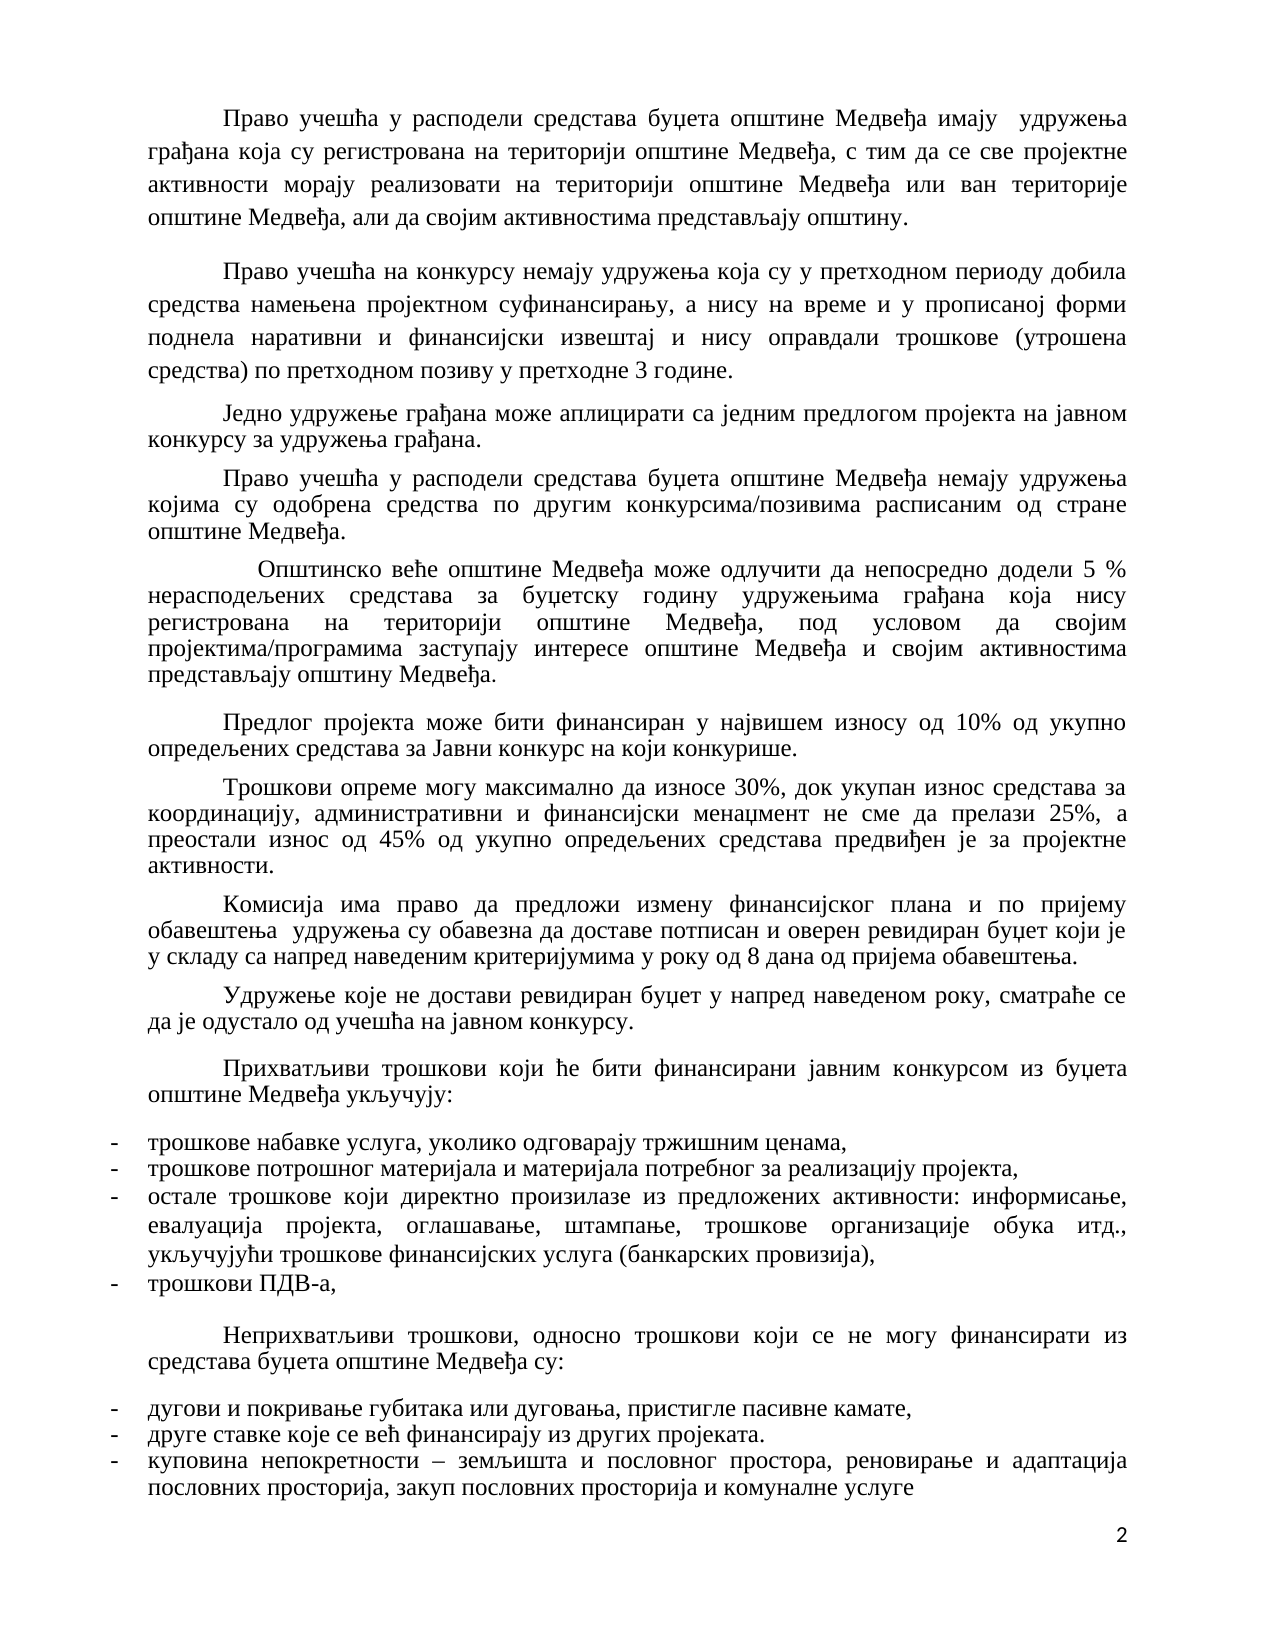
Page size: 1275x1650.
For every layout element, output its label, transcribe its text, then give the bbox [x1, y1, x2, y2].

text Неприхватљиви трошкови, односно трошкови који се не могу финансирати из средстава буџета општине Медвеђа су: [148, 1322, 1127, 1375]
text Трошкови опреме могу максимално да износе 30%, док укупан износ средстава за координацију, административни и финансијски менаџмент не сме да прелази 25%, а преостали износ од 45% од укупно опредељених средстава предвиђен је за пројектне активности. [148, 774, 1127, 879]
text Право учешћа у расподели средстава буџета општине Медвеђа немају удружења којима су одобрена средства по другим конкурсима/позивима расписаним од стране општине Медвеђа. [148, 466, 1127, 544]
list трошкове набавке услуга, уколико одговарају тржишним ценама, [110, 1129, 1133, 1155]
list остале трошкове који директно произилазе из предложених активности: информисање, евалуација пројекта, оглашавање, штампање, трошкове организације обука итд., укључујући трошкове финансијских услуга (банкарских провизија), [110, 1181, 1127, 1268]
list трошкове потрошног материјала и материјала потребног за реализацију пројекта, [110, 1155, 1133, 1181]
list трошкови ПДВ-a, [110, 1268, 1127, 1296]
text Право учешћа у расподели средстава буџета општине Медвеђа имају удружења грађана која су регистрована на територији општине Медвеђа, с тим да се све пројектне активности морају реализовати на територији општине Медвеђа или ван територије општине Медвеђа, али да својим активностима представљају општину. [148, 103, 1127, 231]
text Једно удружење грађана може аплицирати са једним предлогом пројекта на јавном конкурсу за удружења грађана. [148, 401, 1127, 453]
list друге ставке које се већ финансирају из других пројеката. [110, 1422, 1127, 1448]
text Удружење које не достави ревидиран буџет у напред наведеном року, сматраће се да је одустало од учешћа на јавном конкурсу. [148, 983, 1127, 1035]
list куповина непокретности – земљишта и пословног простора, реновирање и адаптација пословних просторија, закуп пословних просторија и комуналне услуге [110, 1448, 1127, 1500]
text Комисија има право да предложи измену финансијског плана и по пријему обавештења удружења су обавезна да доставе потписан и оверен ревидиран буџет који је у складу са напред наведеним критеријумима у року од 8 дана од пријема обавештења. [148, 892, 1127, 970]
list дугови и покривање губитака или дуговања, пристигле пасивне камате, [110, 1396, 1127, 1422]
text Прихватљиви трошкови који ће бити финансирани јавним конкурсом из буџета општине Медвеђа укључују: [148, 1056, 1127, 1108]
text Предлог пројекта може бити финансиран у највишем износу од 10% од укупно опредељених средстава за Јавни конкурс на који конкурише. [148, 709, 1127, 762]
text Право учешћа на конкурсу немају удружења која су у претходном периоду добила средства намењена пројектном суфинансирању, а нису на време и у прописаној форми поднела наративни и финансијски извештај и нису оправдали трошкове (утрошена средства) по претходном позиву у претходне 3 године. [148, 256, 1127, 384]
text Општинско веће општине Медвеђа може одлучити да непосредно додели 5 % нерасподељених средстава за буџетску годину удружењима грађана која нису регистрована на територији општине Медвеђа, под условом да својим пројектима/програмима заступају интересе општине Медвеђа и својим активностима представљају општину Медвеђа. [148, 557, 1127, 688]
